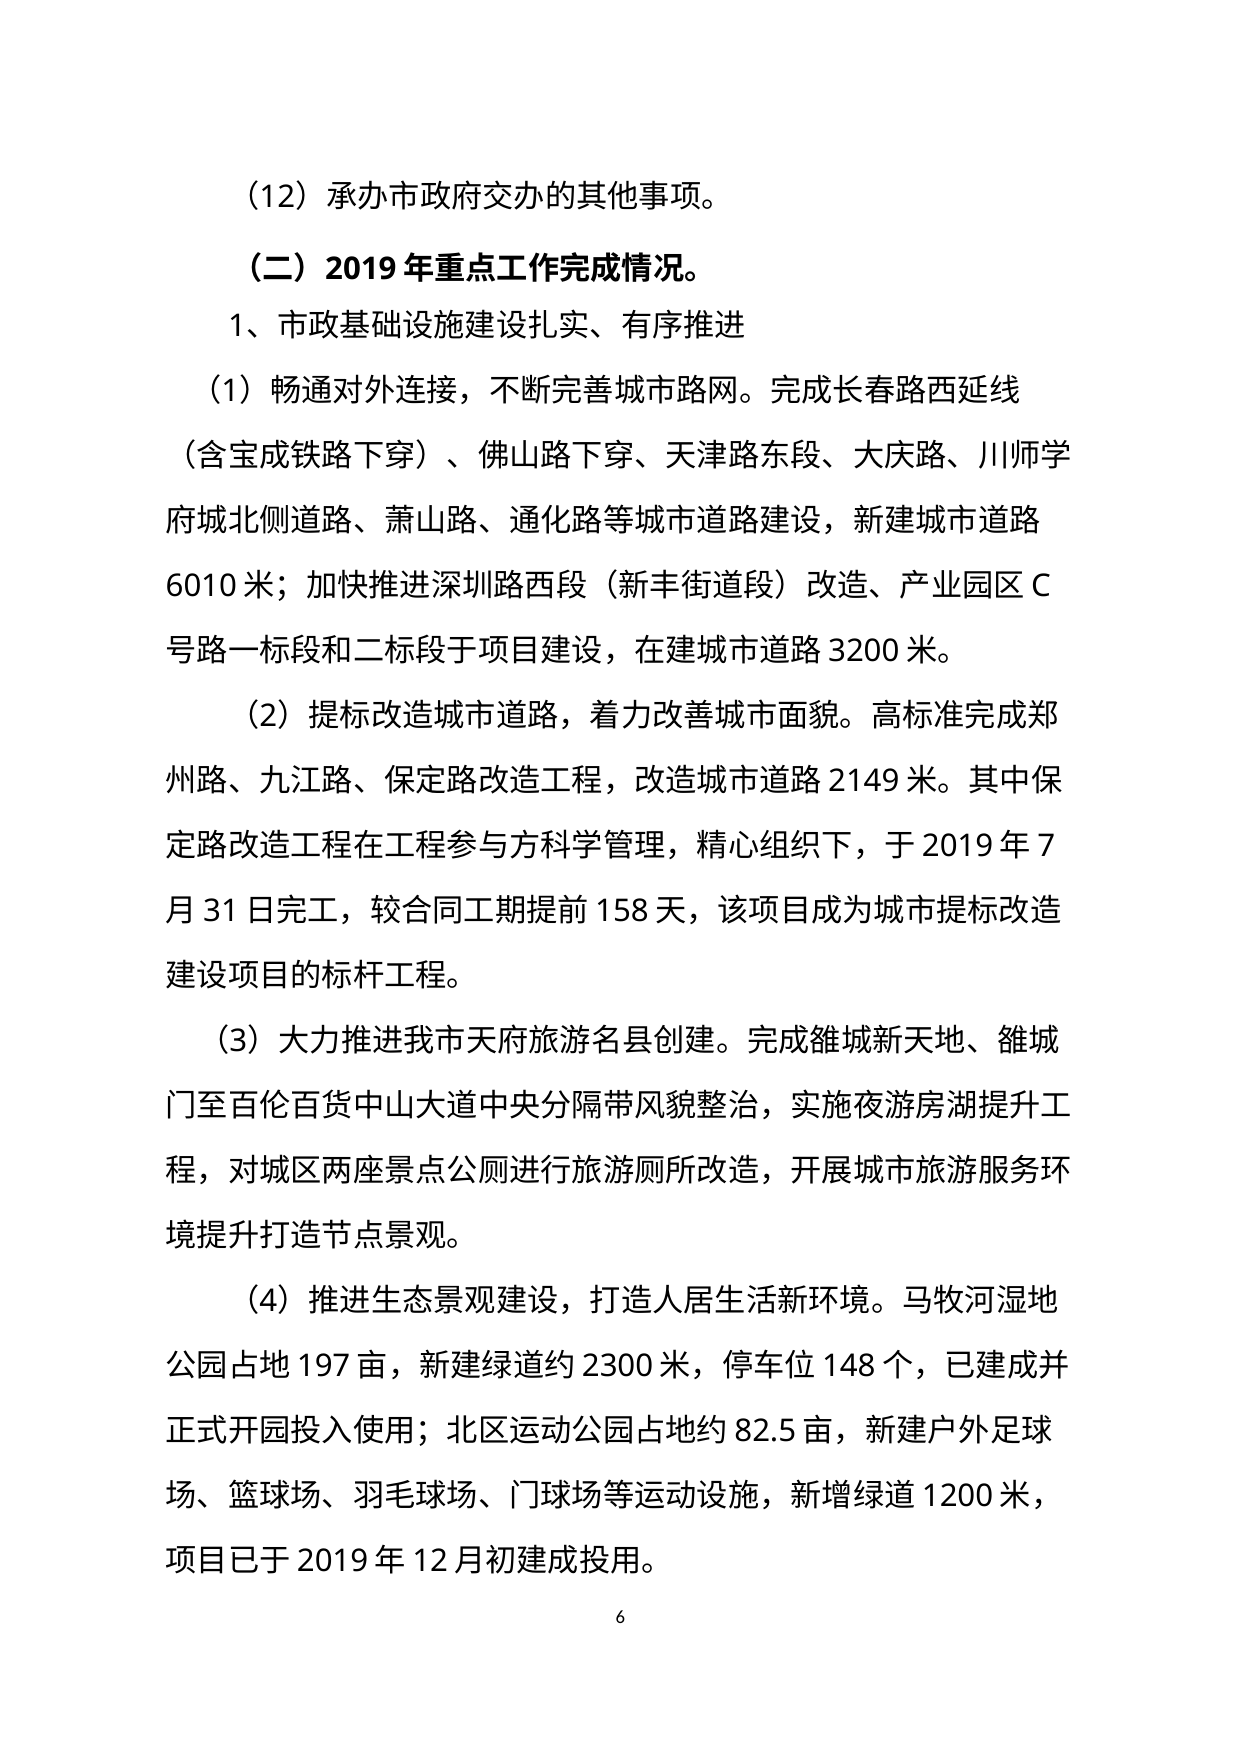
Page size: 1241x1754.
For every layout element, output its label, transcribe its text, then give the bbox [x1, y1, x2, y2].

text （3）大力推进我市天府旅游名县创建。完成雒城新天地、雒城门至百伦百货中山大道中央分隔带风貌整治，实施夜游房湖提升工程，对城区两座景点公厕进行旅游厕所改造，开展城市旅游服务环境提升打造节点景观。 [165, 1005, 1075, 1265]
text （二）2019年重点工作完成情况。 [165, 236, 1075, 290]
text （2）提标改造城市道路，着力改善城市面貌。高标准完成郑州路、九江路、保定路改造工程，改造城市道路2149米。其中保定路改造工程在工程参与方科学管理，精心组织下，于2019年7月31日完工，较合同工期提前158天，该项目成为城市提标改造建设项目的标杆工程。 [165, 680, 1075, 1005]
text （1）畅通对外连接，不断完善城市路网。完成长春路西延线（含宝成铁路下穿）、佛山路下穿、天津路东段、大庆路、川师学府城北侧道路、萧山路、通化路等城市道路建设，新建城市道路6010米；加快推进深圳路西段（新丰街道段）改造、产业园区C号路一标段和二标段于项目建设，在建城市道路3200米。 [165, 355, 1075, 680]
text （4）推进生态景观建设，打造人居生活新环境。马牧河湿地公园占地197亩，新建绿道约2300米，停车位148个，已建成并正式开园投入使用；北区运动公园占地约82.5亩，新建户外足球场、篮球场、羽毛球场、门球场等运动设施，新增绿道1200米，项目已于2019年12月初建成投用。 [165, 1265, 1075, 1590]
text 1、市政基础设施建设扎实、有序推进 [165, 290, 1075, 355]
list （12）承办市政府交办的其他事项。 [165, 161, 1075, 226]
